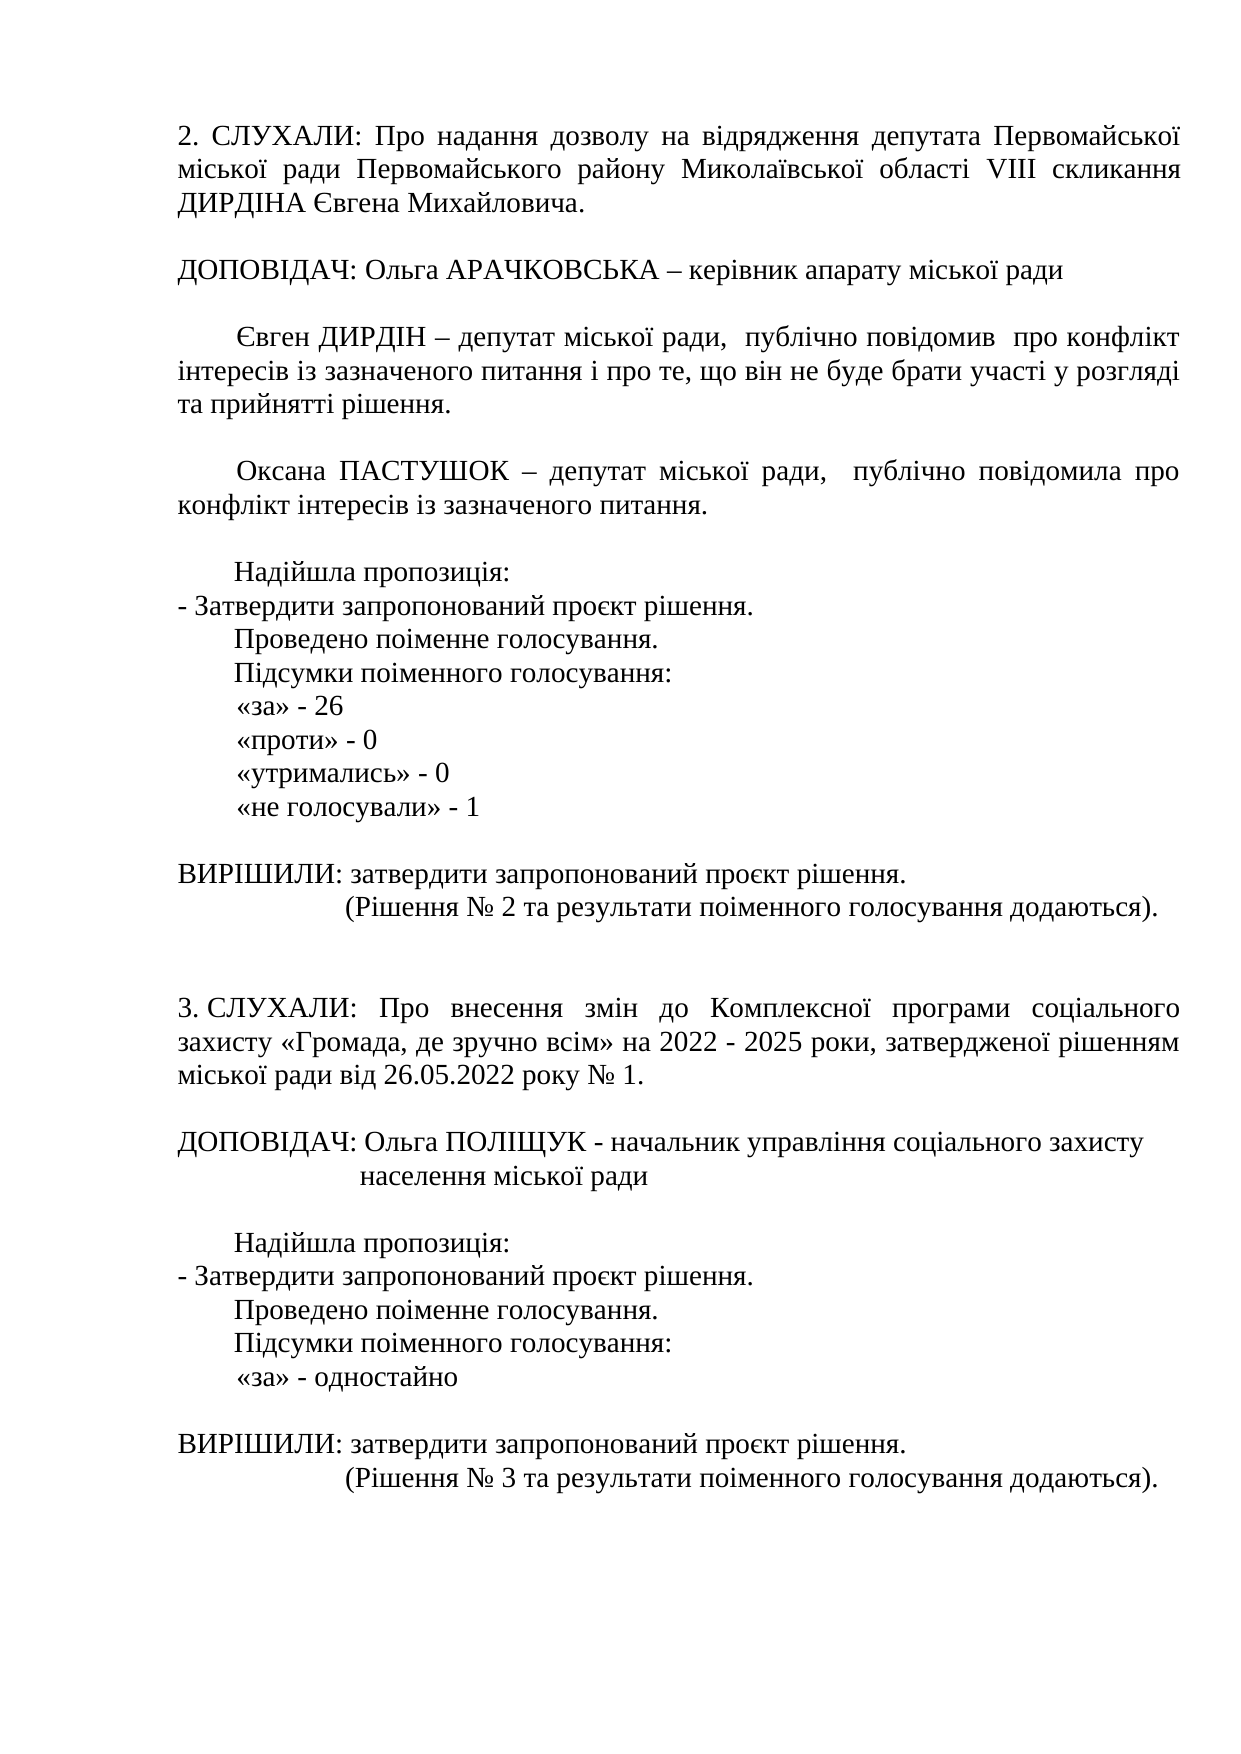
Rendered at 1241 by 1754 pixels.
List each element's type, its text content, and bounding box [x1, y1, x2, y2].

text населення міської ради [177, 1158, 1181, 1191]
text (Рішення № 3 та результати поіменного голосування додаються). [177, 1460, 1181, 1493]
text ВИРІШИЛИ: затвердити запропонований проєкт рішення. [177, 856, 1181, 889]
list СЛУХАЛИ: Про внесення змін до Комплексної програми соціального захисту «Громада, де зручно всім» на 2022 - 2025 роки, затвердженої рішенням міської ради від 26.05.2022 року № 1. [177, 990, 1181, 1091]
text Надійшла пропозиція: [177, 1225, 1181, 1258]
text Євген ДИРДІН – депутат міської ради, публічно повідомив про конфлікт інтересів із зазначеного питання і про те, що він не буде брати участі у розгляді та прийнятті рішення. [177, 319, 1181, 420]
text Надійшла пропозиція: [177, 554, 1181, 588]
text (Рішення № 2 та результати поіменного голосування додаються). [177, 889, 1181, 923]
text ДОПОВІДАЧ: Ольга ПОЛІЩУК - начальник управління соціального захисту [177, 1124, 1181, 1158]
text Підсумки поіменного голосування: [177, 655, 1181, 688]
text Підсумки поіменного голосування: [177, 1326, 1181, 1359]
text Проведено поіменне голосування. [177, 621, 1181, 655]
text «за» - 26 [177, 688, 1181, 722]
text ВИРІШИЛИ: затвердити запропонований проєкт рішення. [177, 1426, 1181, 1460]
text Проведено поіменне голосування. [177, 1292, 1181, 1326]
text - Затвердити запропонований проєкт рішення. [177, 588, 1181, 621]
text «за» - одностайно [177, 1359, 1181, 1393]
text 2. СЛУХАЛИ: Про надання дозволу на відрядження депутата Первомайської міської ради Первомайського району Миколаївської області VІІІ скликання ДИРДІНА Євгена Михайловича. [177, 118, 1181, 219]
text ДОПОВІДАЧ: Ольга АРАЧКОВСЬКА – керівник апарату міської ради [177, 252, 1181, 286]
text «утримались» - 0 [177, 755, 1181, 789]
text «не голосували» - 1 [177, 789, 1181, 822]
text - Затвердити запропонований проєкт рішення. [177, 1258, 1181, 1292]
text «проти» - 0 [177, 722, 1181, 755]
text Оксана ПАСТУШОК – депутат міської ради, публічно повідомила про конфлікт інтересів із зазначеного питання. [177, 453, 1181, 521]
